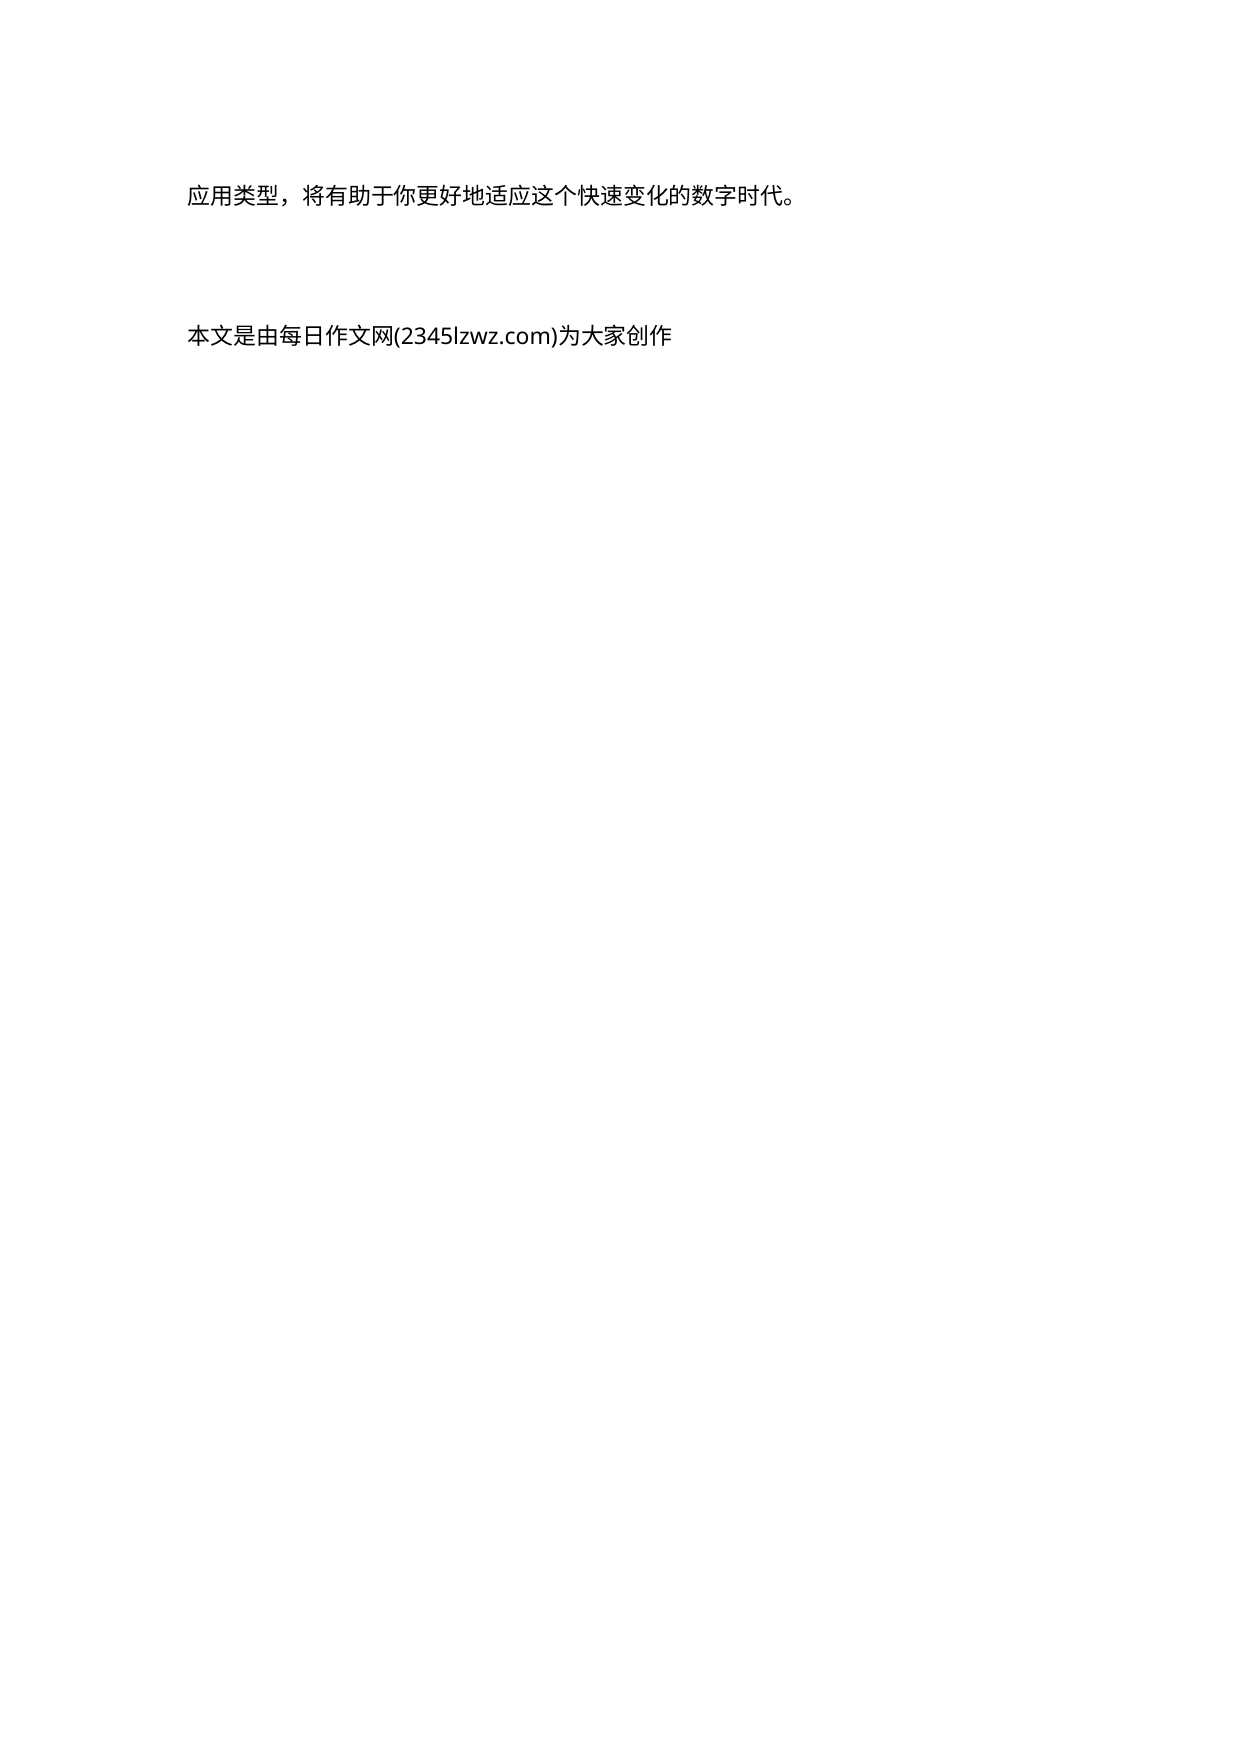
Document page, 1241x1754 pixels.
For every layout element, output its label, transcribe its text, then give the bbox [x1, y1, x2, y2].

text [187, 162, 1053, 227]
text 本文是由每日作文网(2345lzwz.com)为大家创作 [187, 302, 1053, 367]
